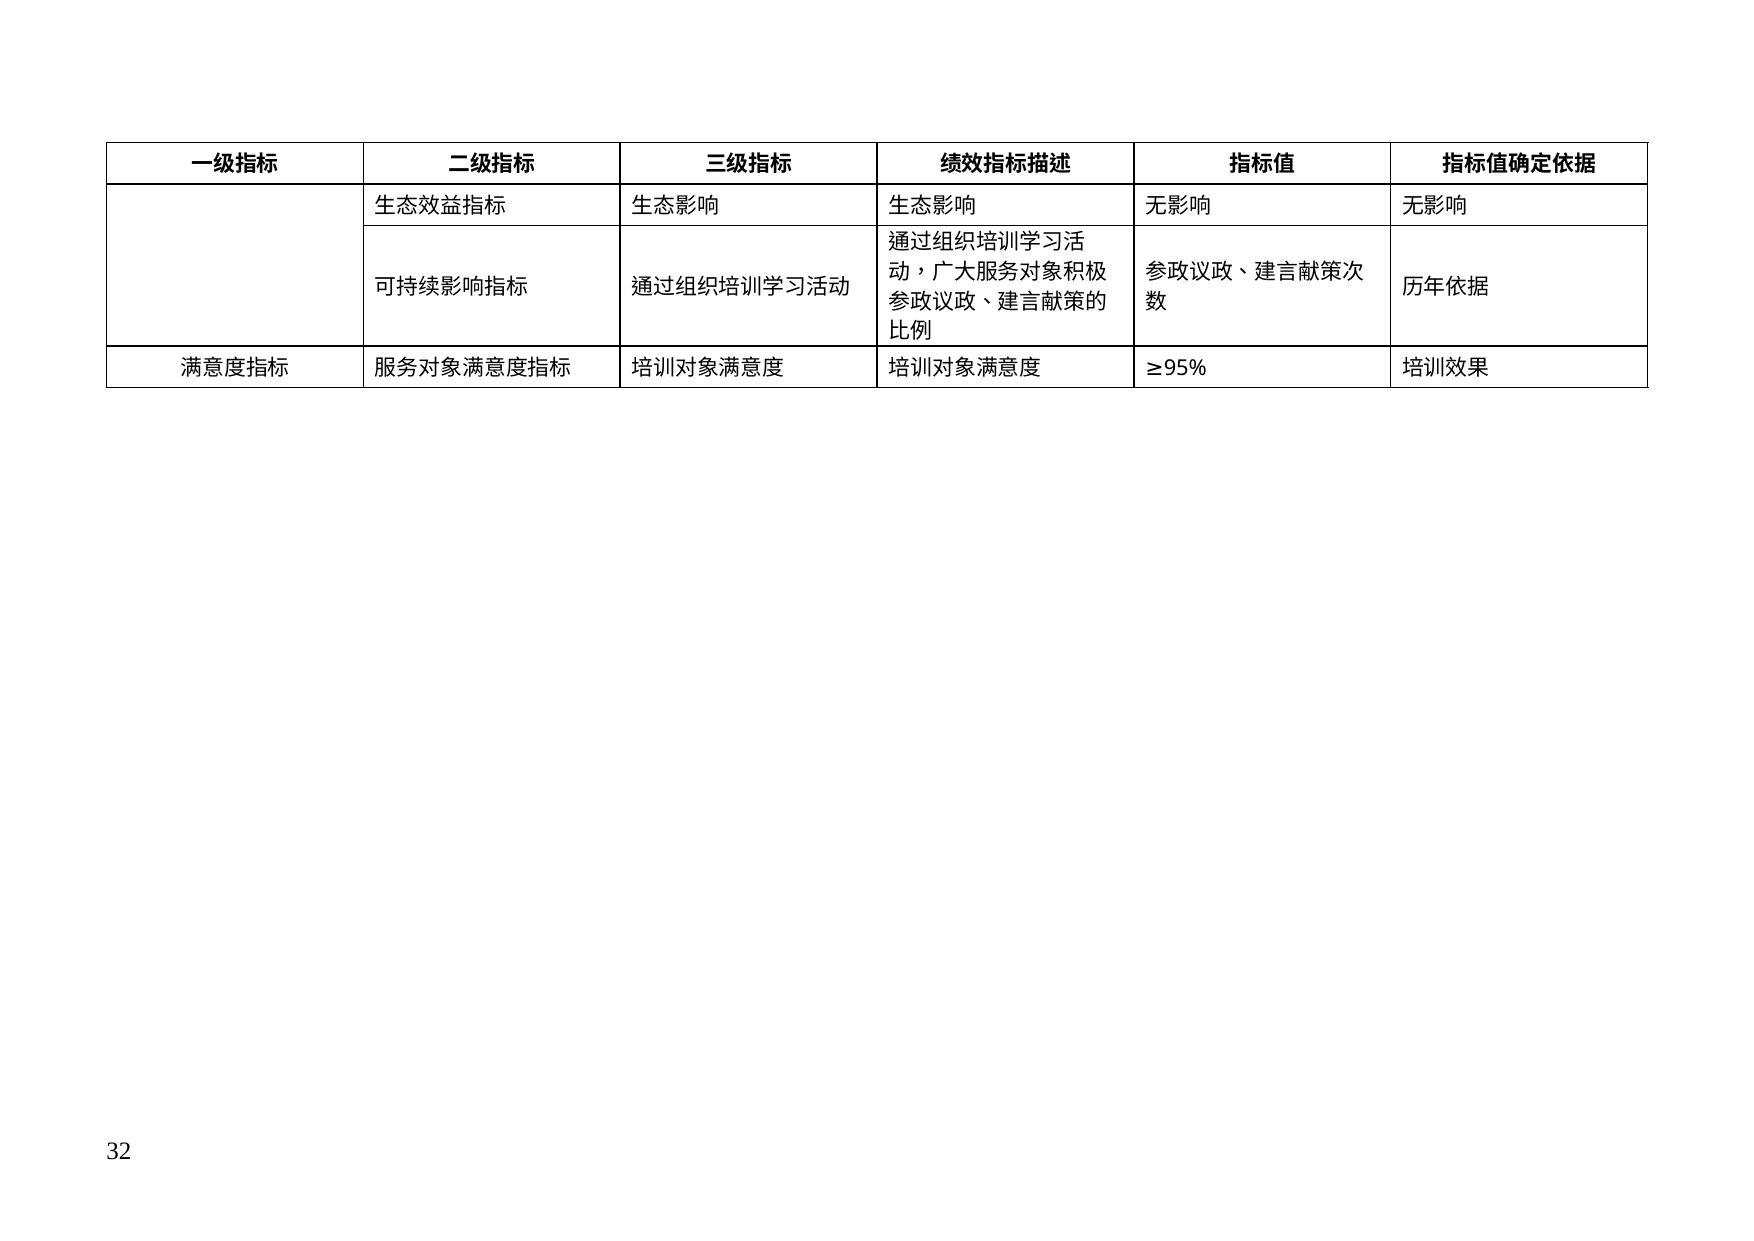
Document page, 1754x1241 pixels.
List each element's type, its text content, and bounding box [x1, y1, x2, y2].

table_cell 培训对象满意度 [621, 347, 876, 387]
table_cell 历年依据 [1391, 226, 1647, 345]
table_cell 服务对象满意度指标 [364, 347, 619, 387]
table_cell 参政议政、建言献策次数 [1135, 226, 1390, 345]
table_cell 培训对象满意度 [878, 347, 1133, 387]
table_cell 通过组织培训学习活动 [621, 226, 876, 345]
table_cell 无影响 [1391, 185, 1647, 224]
table_header 指标值确定依据 [1391, 143, 1647, 183]
table_header 二级指标 [364, 143, 619, 183]
table_cell ≥95% [1135, 347, 1390, 387]
table_header 一级指标 [107, 143, 363, 183]
table_cell 生态影响 [621, 185, 876, 224]
table_header 指标值 [1135, 143, 1390, 183]
table_cell 生态影响 [878, 185, 1133, 224]
table_cell 无影响 [1135, 185, 1390, 224]
table_cell 培训效果 [1391, 347, 1647, 387]
table_cell 满意度指标 [107, 347, 363, 387]
table_header 三级指标 [621, 143, 876, 183]
table_cell 生态效益指标 [364, 185, 619, 224]
table_cell 通过组织培训学习活动，广大服务对象积极参政议政、建言献策的比例 [878, 226, 1133, 345]
table_cell 可持续影响指标 [364, 226, 619, 345]
table_header 绩效指标描述 [878, 143, 1133, 183]
